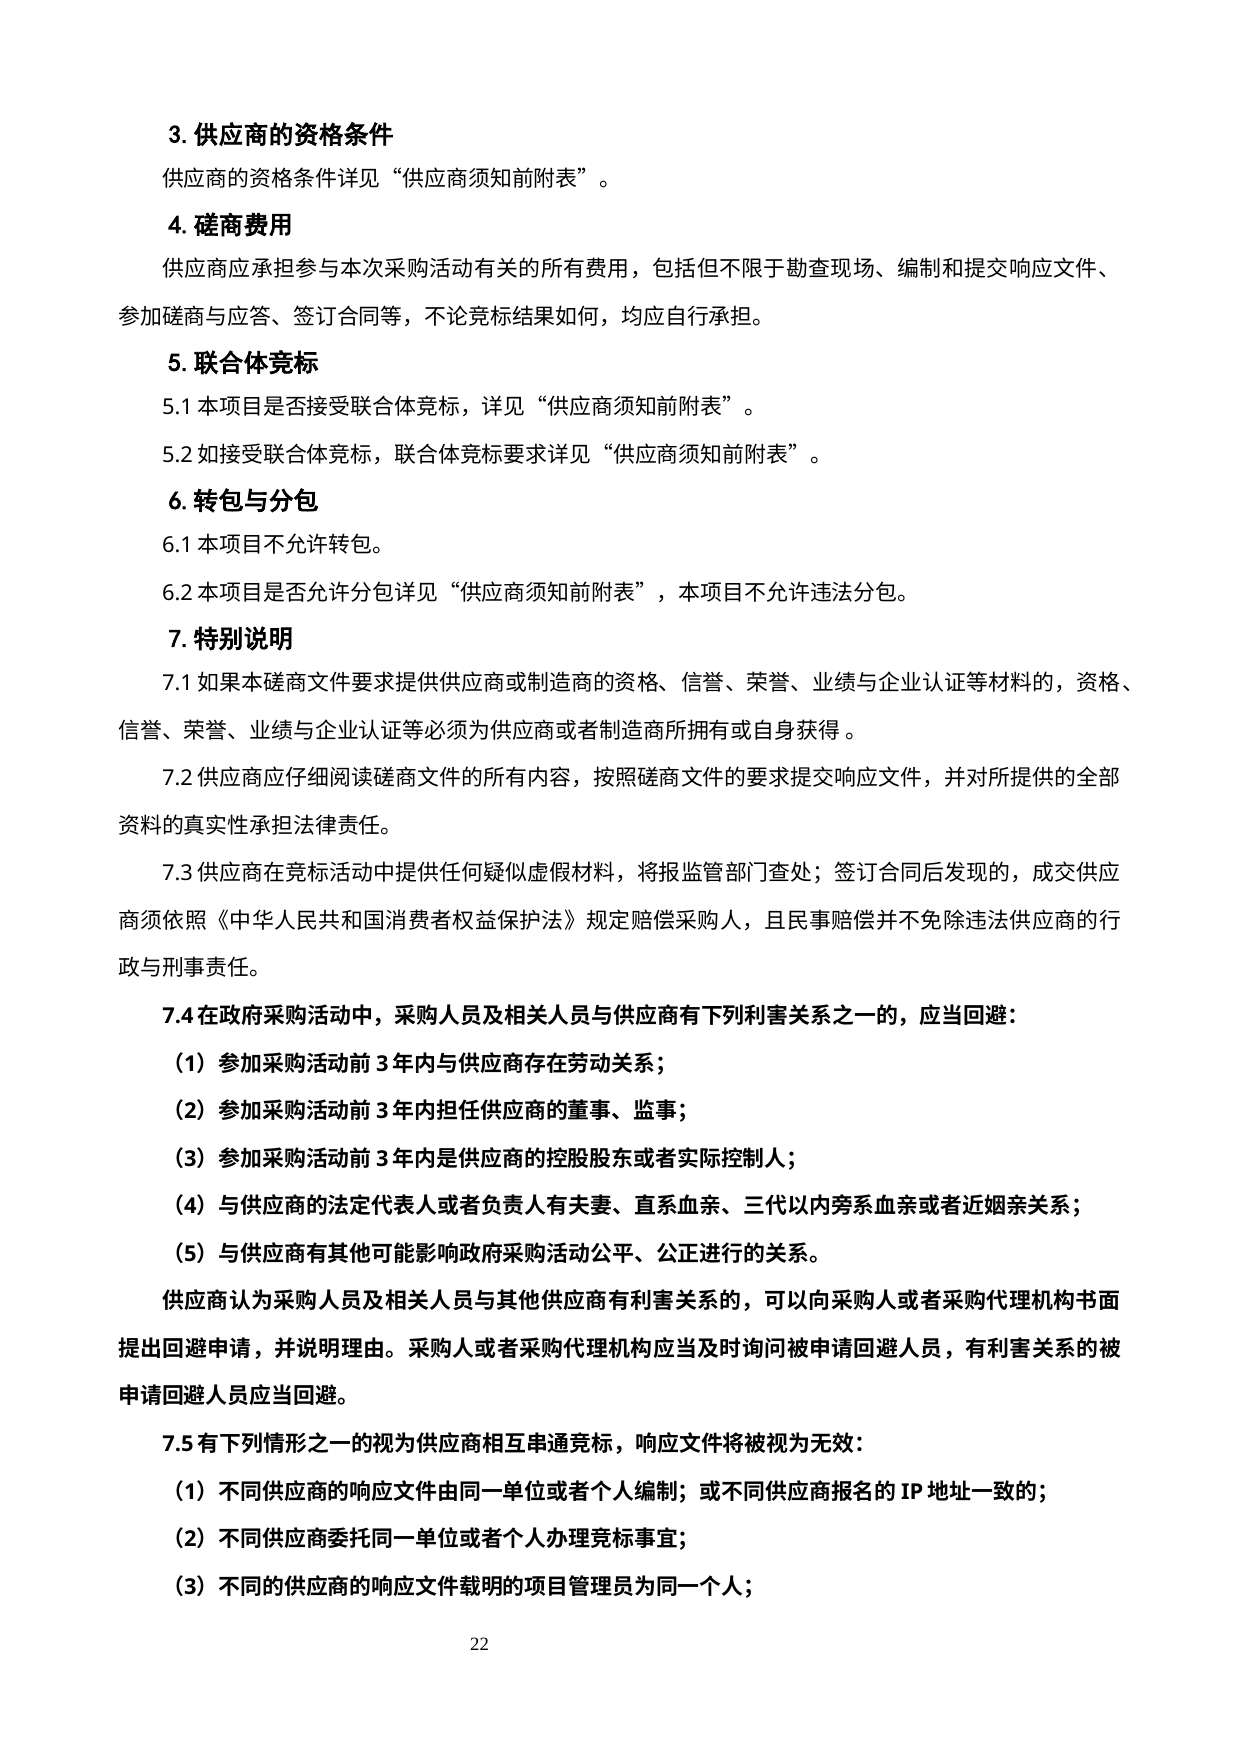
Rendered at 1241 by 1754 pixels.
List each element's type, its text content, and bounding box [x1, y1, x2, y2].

text 3.供应商的资格条件 [118, 118, 1122, 147]
text （2）不同供应商委托同一单位或者个人办理竞标事宜； [118, 1521, 1122, 1553]
text 5.联合体竞标 [118, 346, 1122, 375]
text 7.4在政府采购活动中，采购人员及相关人员与供应商有下列利害关系之一的，应当回避： [118, 998, 1122, 1030]
text （1）参加采购活动前3年内与供应商存在劳动关系； [118, 1046, 1122, 1077]
text 6.1本项目不允许转包。 [118, 527, 1122, 559]
text （1）不同供应商的响应文件由同一单位或者个人编制；或不同供应商报名的IP地址一致的； [118, 1474, 1122, 1505]
text （3）参加采购活动前3年内是供应商的控股股东或者实际控制人； [118, 1141, 1122, 1172]
text 5.2如接受联合体竞标，联合体竞标要求详见“供应商须知前附表”。 [118, 437, 1122, 468]
text （2）参加采购活动前3年内担任供应商的董事、监事； [118, 1093, 1122, 1125]
text （5）与供应商有其他可能影响政府采购活动公平、公正进行的关系。 [118, 1236, 1122, 1268]
text （4）与供应商的法定代表人或者负责人有夫妻、直系血亲、三代以内旁系血亲或者近姻亲关系； [118, 1188, 1122, 1220]
text 7.2供应商应仔细阅读磋商文件的所有内容，按照磋商文件的要求提交响应文件，并对所提供的全部资料的真实性承担法律责任。 [118, 760, 1122, 839]
text 7.特别说明 [118, 622, 1122, 651]
text 4.磋商费用 [118, 208, 1122, 237]
text 供应商的资格条件详见“供应商须知前附表”。 [118, 161, 1122, 193]
text 供应商应承担参与本次采购活动有关的所有费用，包括但不限于勘查现场、编制和提交响应文件、参加磋商与应答、签订合同等，不论竞标结果如何，均应自行承担。 [118, 251, 1122, 330]
text （3）不同的供应商的响应文件载明的项目管理员为同一个人； [118, 1569, 1122, 1601]
text 7.5有下列情形之一的视为供应商相互串通竞标，响应文件将被视为无效： [118, 1426, 1122, 1458]
text 6.2本项目是否允许分包详见“供应商须知前附表”，本项目不允许违法分包。 [118, 575, 1122, 606]
text 7.1如果本磋商文件要求提供供应商或制造商的资格、信誉、荣誉、业绩与企业认证等材料的，资格、信誉、荣誉、业绩与企业认证等必须为供应商或者制造商所拥有或自身获得 。 [118, 665, 1122, 744]
text 5.1本项目是否接受联合体竞标，详见“供应商须知前附表”。 [118, 389, 1122, 421]
text 供应商认为采购人员及相关人员与其他供应商有利害关系的，可以向采购人或者采购代理机构书面提出回避申请，并说明理由。采购人或者采购代理机构应当及时询问被申请回避人员，有利害关系的被申请回避人员应当回避。 [118, 1283, 1122, 1410]
text 6.转包与分包 [118, 484, 1122, 513]
text 7.3供应商在竞标活动中提供任何疑似虚假材料，将报监管部门查处；签订合同后发现的，成交供应商须依照《中华人民共和国消费者权益保护法》规定赔偿采购人，且民事赔偿并不免除违法供应商的行政与刑事责任。 [118, 855, 1122, 982]
